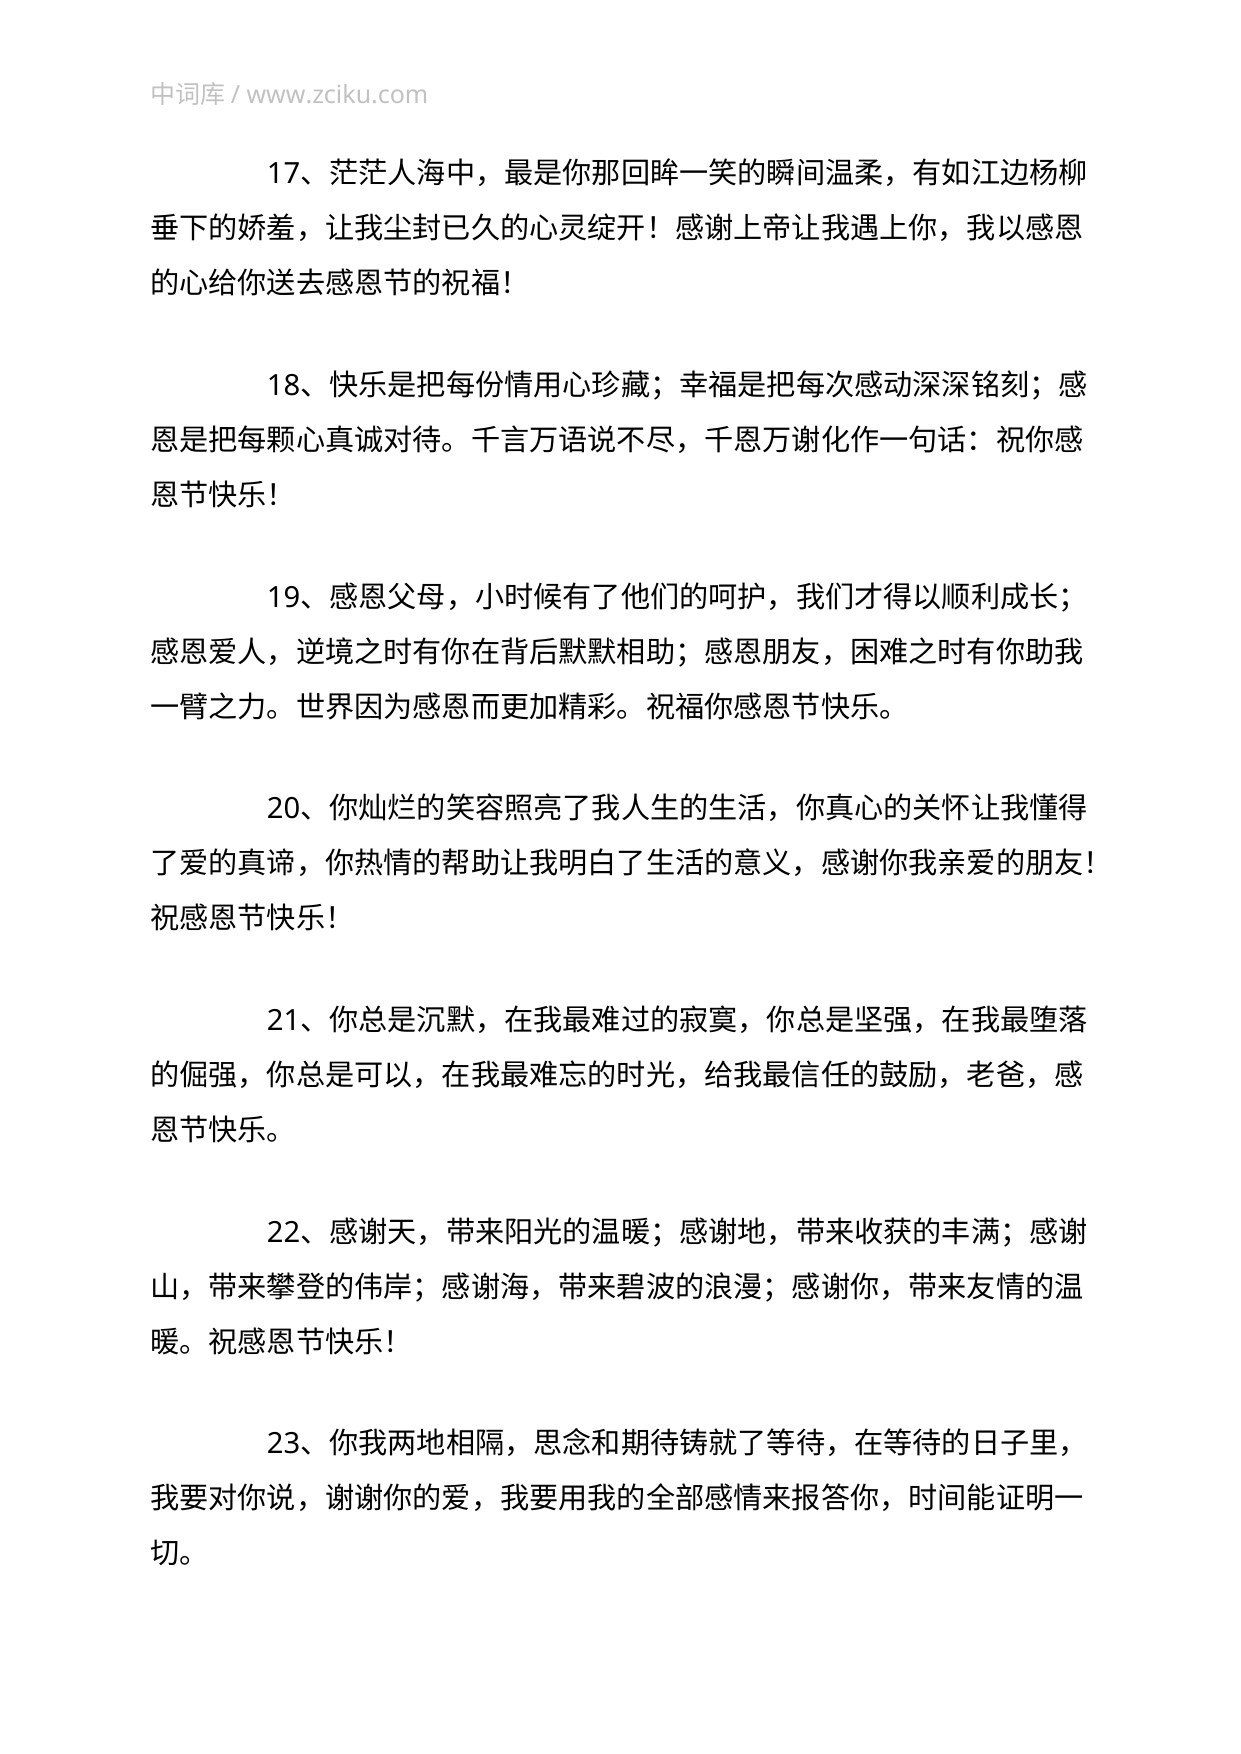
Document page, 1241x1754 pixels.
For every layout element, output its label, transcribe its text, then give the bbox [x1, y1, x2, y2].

text 19、感恩父母，小时候有了他们的呵护，我们才得以顺利成长；感恩爱人，逆境之时有你在背后默默相助；感恩朋友，困难之时有你助我一臂之力。世界因为感恩而更加精彩。祝福你感恩节快乐。 [150, 573, 1090, 726]
text 20、你灿烂的笑容照亮了我人生的生活，你真心的关怀让我懂得了爱的真谛，你热情的帮助让我明白了生活的意义，感谢你我亲爱的朋友！祝感恩节快乐！ [150, 785, 1090, 937]
text 18、快乐是把每份情用心珍藏；幸福是把每次感动深深铭刻；感恩是把每颗心真诚对待。千言万语说不尽，千恩万谢化作一句话：祝你感恩节快乐！ [150, 362, 1090, 514]
text 17、茫茫人海中，最是你那回眸一笑的瞬间温柔，有如江边杨柳垂下的娇羞，让我尘封已久的心灵绽开！感谢上帝让我遇上你，我以感恩的心给你送去感恩节的祝福！ [150, 150, 1090, 302]
text 23、你我两地相隔，思念和期待铸就了等待，在等待的日子里，我要对你说，谢谢你的爱，我要用我的全部感情来报答你，时间能证明一切。 [150, 1420, 1090, 1572]
text 21、你总是沉默，在我最难过的寂寞，你总是坚强，在我最堕落的倔强，你总是可以，在我最难忘的时光，给我最信任的鼓励，老爸，感恩节快乐。 [150, 997, 1090, 1149]
text 22、感谢天，带来阳光的温暖；感谢地，带来收获的丰满；感谢山，带来攀登的伟岸；感谢海，带来碧波的浪漫；感谢你，带来友情的温暖。祝感恩节快乐！ [150, 1208, 1090, 1361]
